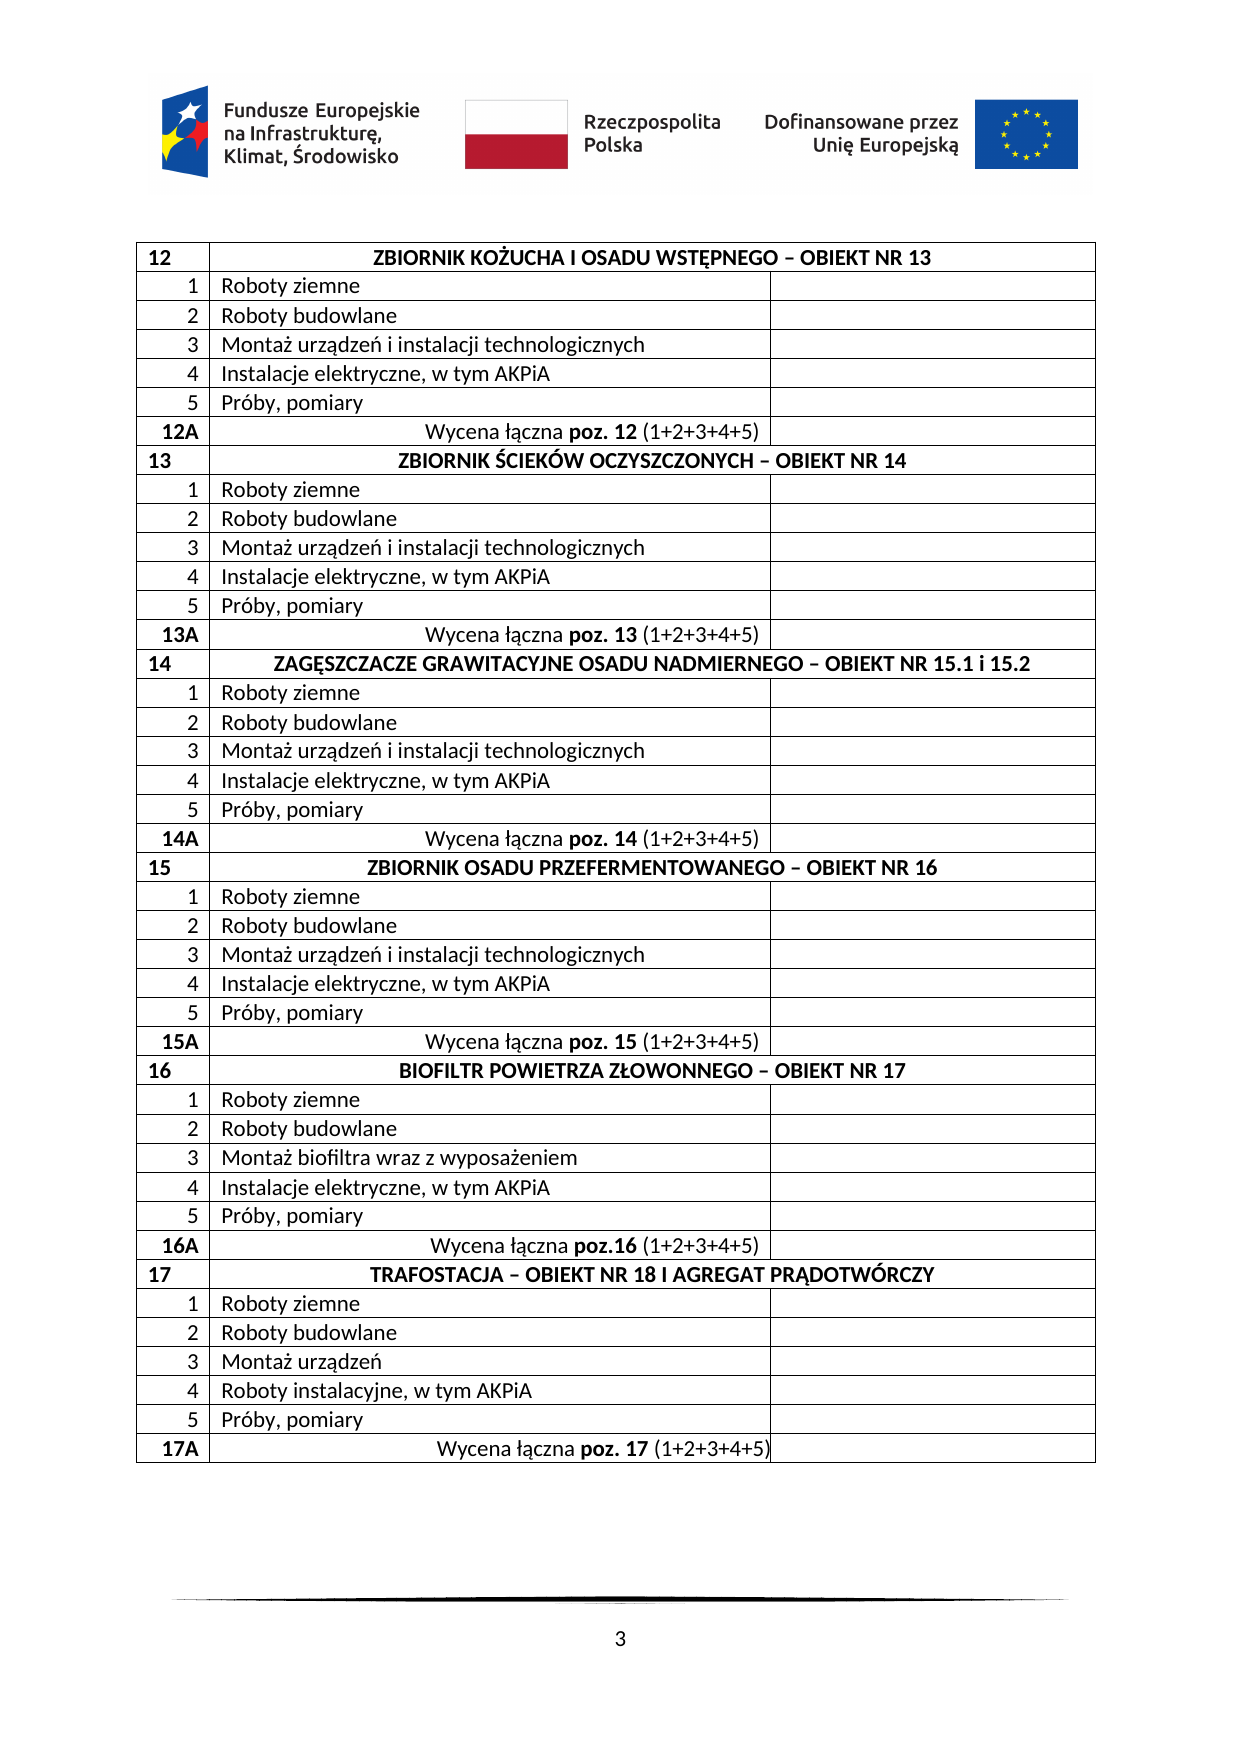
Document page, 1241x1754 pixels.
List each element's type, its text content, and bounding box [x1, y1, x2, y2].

table_cell 16 [137, 1056, 209, 1084]
table_cell [771, 301, 1095, 329]
table_cell [771, 969, 1095, 997]
picture [147, 73, 1093, 195]
table_cell Montaż urządzeń [210, 1347, 770, 1375]
table_cell Montaż biofiltra wraz z wyposażeniem [210, 1144, 770, 1172]
table_cell [771, 330, 1095, 358]
table_cell 1 [137, 882, 209, 910]
table_cell 2 [137, 1318, 209, 1346]
table_cell 17 [137, 1260, 209, 1288]
table_cell [771, 417, 1095, 445]
table_cell Próby, pomiary [210, 795, 770, 823]
table_cell Roboty budowlane [210, 504, 770, 532]
table_cell Próby, pomiary [210, 388, 770, 416]
table_cell 15 [137, 853, 209, 881]
table_cell Wycena łączna poz. 12 (1+2+3+4+5) [210, 417, 770, 445]
table_cell Próby, pomiary [210, 998, 770, 1026]
table_cell [771, 475, 1095, 503]
table_cell [771, 562, 1095, 590]
table_cell 2 [137, 708, 209, 736]
table_cell 1 [137, 272, 209, 300]
table_cell 13A [137, 620, 209, 648]
table_cell [771, 1231, 1095, 1259]
table_cell Montaż urządzeń i instalacji technologicznych [210, 533, 770, 561]
table_cell Montaż urządzeń i instalacji technologicznych [210, 940, 770, 968]
table_cell ZAGĘSZCZACZE GRAWITACYJNE OSADU NADMIERNEGO – OBIEKT NR 15.1 i 15.2 [210, 650, 1095, 677]
table_cell [771, 737, 1095, 765]
table_cell 2 [137, 504, 209, 532]
table_cell 5 [137, 1202, 209, 1230]
table_cell 1 [137, 1289, 209, 1317]
table_cell Montaż urządzeń i instalacji technologicznych [210, 330, 770, 358]
table_cell [771, 359, 1095, 387]
table_cell 3 [137, 1144, 209, 1172]
table_cell Roboty budowlane [210, 301, 770, 329]
table_cell [771, 272, 1095, 300]
table_cell [771, 1347, 1095, 1375]
table_cell [771, 1085, 1095, 1113]
table_cell 1 [137, 1085, 209, 1113]
table_cell Instalacje elektryczne, w tym AKPiA [210, 562, 770, 590]
table_header ZBIORNIK KOŻUCHA I OSADU WSTĘPNEGO – OBIEKT NR 13 [210, 243, 1095, 271]
table_cell Roboty ziemne [210, 1085, 770, 1113]
table_cell [771, 1289, 1095, 1317]
table_cell [771, 766, 1095, 794]
table_cell [771, 679, 1095, 707]
table_cell 3 [137, 1347, 209, 1375]
table_cell Próby, pomiary [210, 591, 770, 619]
table_cell [771, 882, 1095, 910]
table_cell 5 [137, 1405, 209, 1433]
table_cell 3 [137, 533, 209, 561]
table_cell 1 [137, 679, 209, 707]
table_cell Wycena łączna poz. 13 (1+2+3+4+5) [210, 620, 770, 648]
table_cell [771, 1027, 1095, 1055]
table_cell Wycena łączna poz. 14 (1+2+3+4+5) [210, 824, 770, 852]
table_cell TRAFOSTACJA – OBIEKT NR 18 I AGREGAT PRĄDOTWÓRCZY [210, 1260, 1095, 1288]
table_cell [771, 591, 1095, 619]
table_cell Roboty ziemne [210, 1289, 770, 1317]
table_cell 1 [137, 475, 209, 503]
table_cell 13 [137, 446, 209, 474]
table_cell Roboty budowlane [210, 911, 770, 939]
table_header 12 [137, 243, 209, 271]
table_cell [771, 504, 1095, 532]
table_cell 5 [137, 591, 209, 619]
table_cell Instalacje elektryczne, w tym AKPiA [210, 766, 770, 794]
table_cell [771, 620, 1095, 648]
table_cell 3 [137, 940, 209, 968]
table_cell [771, 1318, 1095, 1346]
table_cell [771, 998, 1095, 1026]
table_cell Roboty budowlane [210, 708, 770, 736]
table_cell ZBIORNIK ŚCIEKÓW OCZYSZCZONYCH – OBIEKT NR 14 [210, 446, 1095, 474]
table_cell Roboty ziemne [210, 272, 770, 300]
table_cell [771, 1144, 1095, 1172]
table_cell [771, 1434, 1095, 1462]
table_cell [771, 388, 1095, 416]
table_cell Roboty budowlane [210, 1318, 770, 1346]
table_cell Wycena łączna poz. 17 (1+2+3+4+5) [210, 1434, 770, 1462]
table_cell Wycena łączna poz.16 (1+2+3+4+5) [210, 1231, 770, 1259]
table_cell 4 [137, 1173, 209, 1201]
table_cell [771, 1202, 1095, 1230]
table_cell 4 [137, 359, 209, 387]
table_cell 4 [137, 1376, 209, 1404]
table_cell Roboty ziemne [210, 679, 770, 707]
table_cell [771, 911, 1095, 939]
table_cell Instalacje elektryczne, w tym AKPiA [210, 1173, 770, 1201]
table_cell [771, 1115, 1095, 1142]
table_cell [771, 1173, 1095, 1201]
table_cell BIOFILTR POWIETRZA ZŁOWONNEGO – OBIEKT NR 17 [210, 1056, 1095, 1084]
table_cell [771, 795, 1095, 823]
table_cell Roboty instalacyjne, w tym AKPiA [210, 1376, 770, 1404]
table_cell 4 [137, 562, 209, 590]
table_cell ZBIORNIK OSADU PRZEFERMENTOWANEGO – OBIEKT NR 16 [210, 853, 1095, 881]
table_cell 5 [137, 388, 209, 416]
table_cell Roboty budowlane [210, 1115, 770, 1142]
table_cell 14A [137, 824, 209, 852]
table_cell 5 [137, 795, 209, 823]
table_cell Montaż urządzeń i instalacji technologicznych [210, 737, 770, 765]
table_cell Wycena łączna poz. 15 (1+2+3+4+5) [210, 1027, 770, 1055]
table_cell 2 [137, 301, 209, 329]
table_cell 16A [137, 1231, 209, 1259]
table_cell 3 [137, 737, 209, 765]
table_cell [771, 708, 1095, 736]
table_cell 15A [137, 1027, 209, 1055]
table_cell 17A [137, 1434, 209, 1462]
table_cell 4 [137, 969, 209, 997]
table_cell Instalacje elektryczne, w tym AKPiA [210, 969, 770, 997]
table_cell 5 [137, 998, 209, 1026]
table_cell [771, 1405, 1095, 1433]
table_cell 4 [137, 766, 209, 794]
picture [171, 1596, 1069, 1604]
table_cell 2 [137, 911, 209, 939]
table_cell [771, 824, 1095, 852]
table_cell 2 [137, 1115, 209, 1142]
table_cell [771, 940, 1095, 968]
table_cell [771, 533, 1095, 561]
table_cell [771, 1376, 1095, 1404]
table_cell Instalacje elektryczne, w tym AKPiA [210, 359, 770, 387]
table_cell Roboty ziemne [210, 882, 770, 910]
table_cell Próby, pomiary [210, 1202, 770, 1230]
table_cell 12A [137, 417, 209, 445]
table_cell 14 [137, 650, 209, 677]
table_cell Próby, pomiary [210, 1405, 770, 1433]
table_cell 3 [137, 330, 209, 358]
table_cell Roboty ziemne [210, 475, 770, 503]
